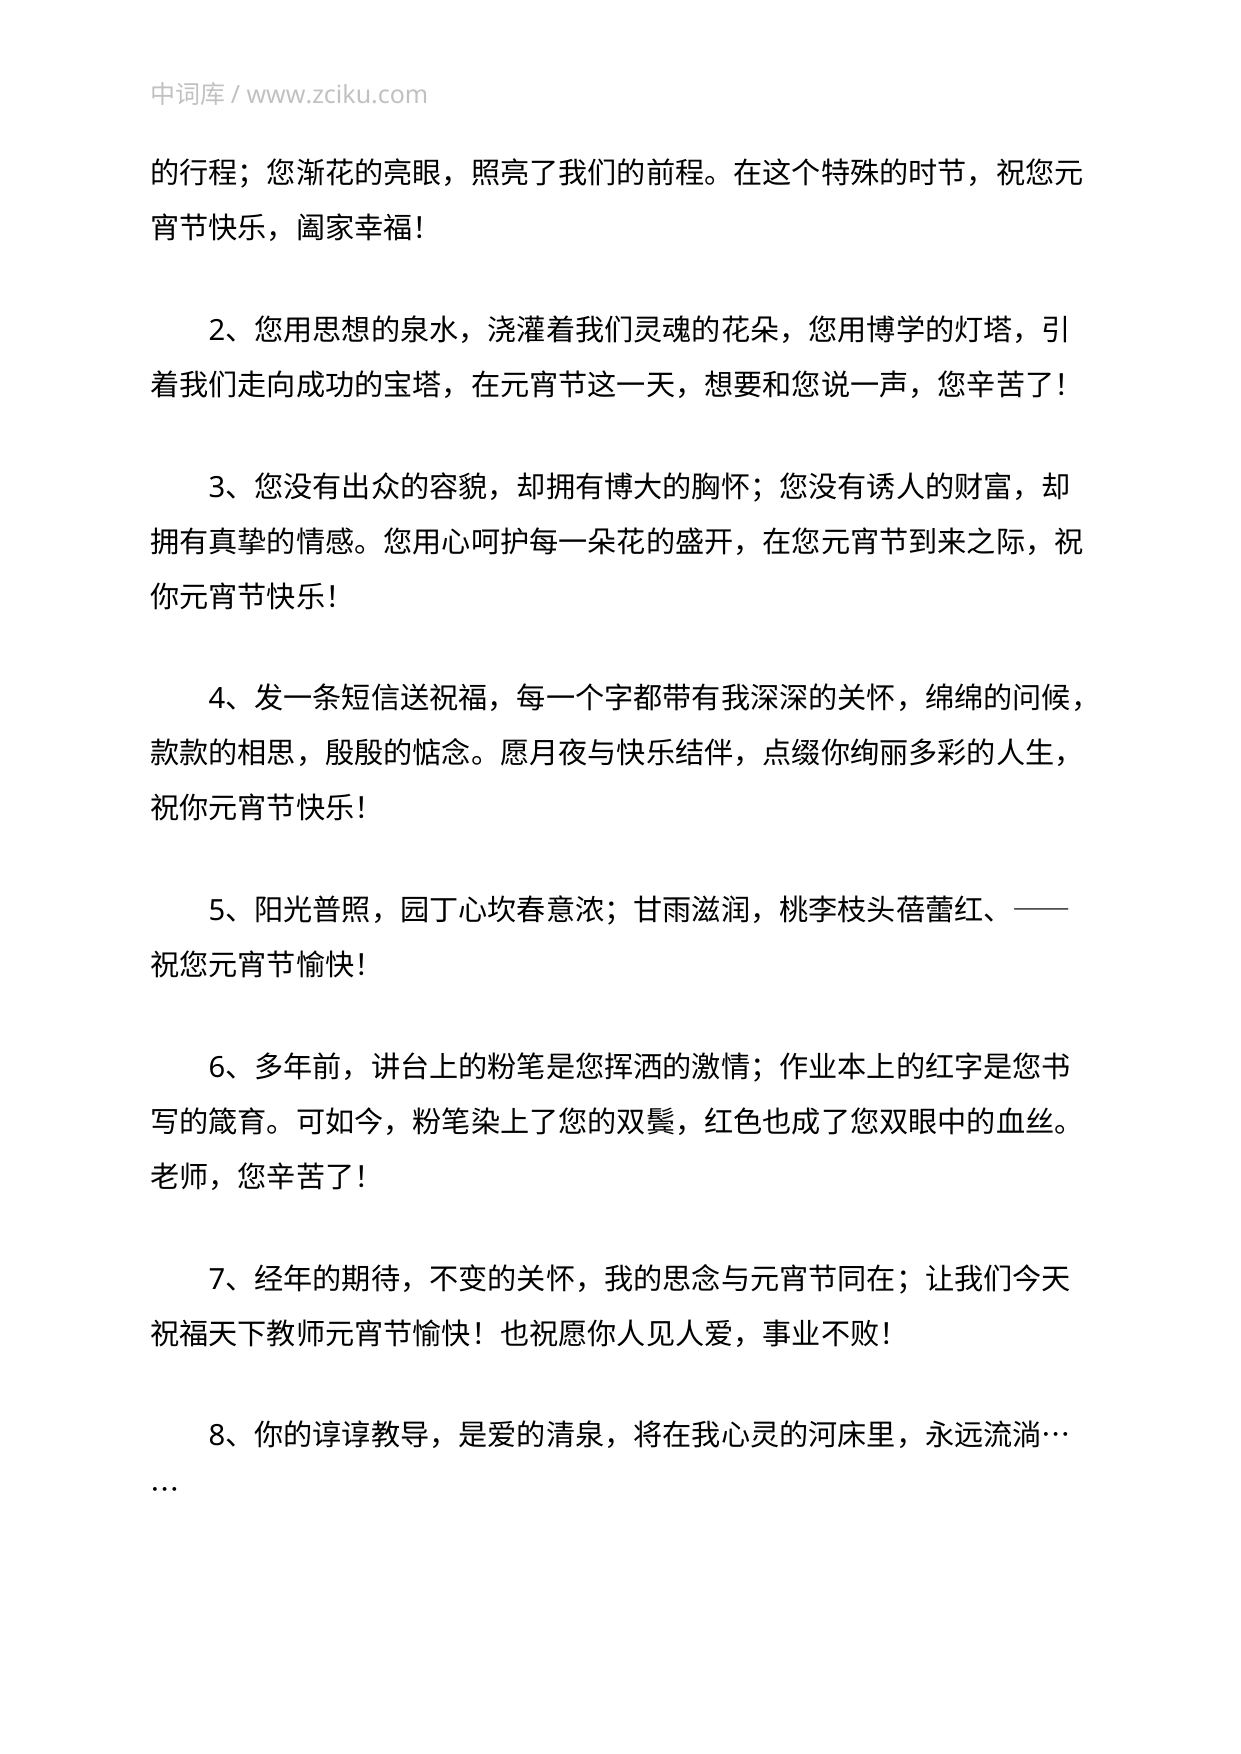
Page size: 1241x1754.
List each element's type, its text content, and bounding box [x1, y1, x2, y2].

text 3、您没有出众的容貌，却拥有博大的胸怀；您没有诱人的财富，却拥有真挚的情感。您用心呵护每一朵花的盛开，在您元宵节到来之际，祝你元宵节快乐！ [150, 463, 1090, 616]
text 5、阳光普照，园丁心坎春意浓；甘雨滋润，桃李枝头蓓蕾红、——祝您元宵节愉快！ [150, 887, 1090, 984]
text 6、多年前，讲台上的粉笔是您挥洒的激情；作业本上的红字是您书写的箴育。可如今，粉笔染上了您的双鬓，红色也成了您双眼中的血丝。老师，您辛苦了！ [150, 1043, 1090, 1196]
text 4、发一条短信送祝福，每一个字都带有我深深的关怀，绵绵的问候，款款的相思，殷殷的惦念。愿月夜与快乐结伴，点缀你绚丽多彩的人生，祝你元宵节快乐！ [150, 675, 1090, 827]
text 7、经年的期待，不变的关怀，我的思念与元宵节同在；让我们今天祝福天下教师元宵节愉快！也祝愿你人见人爱，事业不败！ [150, 1255, 1090, 1352]
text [150, 150, 1090, 247]
text 2、您用思想的泉水，浇灌着我们灵魂的花朵，您用博学的灯塔，引着我们走向成功的宝塔，在元宵节这一天，想要和您说一声，您辛苦了！ [150, 307, 1090, 404]
text 8、你的谆谆教导，是爱的清泉，将在我心灵的河床里，永远流淌…… [150, 1412, 1090, 1509]
